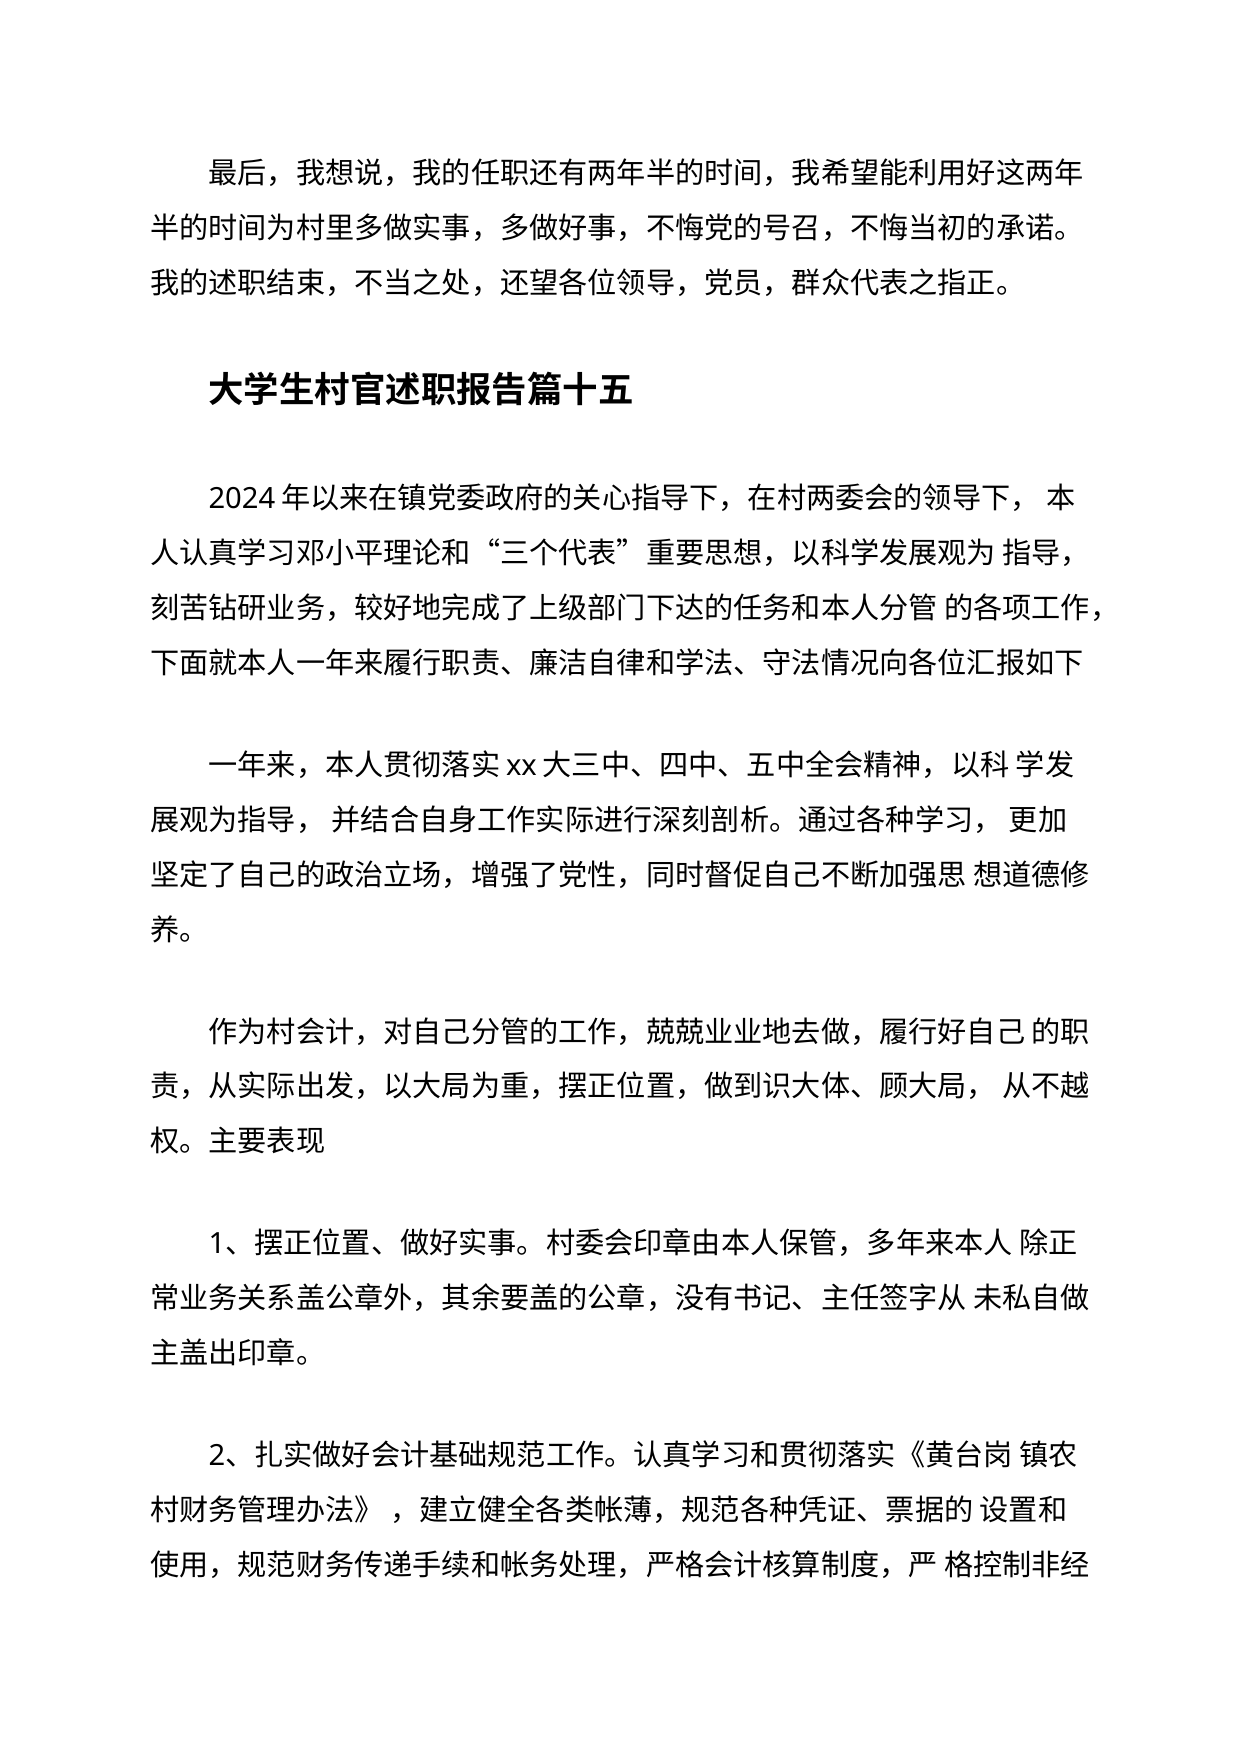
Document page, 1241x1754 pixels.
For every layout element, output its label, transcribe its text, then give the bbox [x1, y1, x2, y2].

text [150, 1431, 1090, 1583]
text 作为村会计，对自己分管的工作，兢兢业业地去做，履行好自己 的职责，从实际出发，以大局为重，摆正位置，做到识大体、顾大局， 从不越权。主要表现 [150, 1008, 1090, 1160]
text 2024年以来在镇党委政府的关心指导下，在村两委会的领导下， 本人认真学习邓小平理论和“三个代表”重要思想，以科学发展观为 指导，刻苦钻研业务，较好地完成了上级部门下达的任务和本人分管 的各项工作，下面就本人一年来履行职责、廉洁自律和学法、守法情况向各位汇报如下 [150, 475, 1090, 682]
text 一年来，本人贯彻落实xx大三中、四中、五中全会精神，以科 学发展观为指导， 并结合自身工作实际进行深刻剖析。通过各种学习， 更加坚定了自己的政治立场，增强了党性，同时督促自己不断加强思 想道德修养。 [150, 742, 1090, 949]
text 大学生村官述职报告篇十五 [150, 362, 1090, 413]
text 最后，我想说，我的任职还有两年半的时间，我希望能利用好这两年半的时间为村里多做实事，多做好事，不悔党的号召，不悔当初的承诺。 我的述职结束，不当之处，还望各位领导，党员，群众代表之指正。 [150, 150, 1090, 302]
text 1、摆正位置、做好实事。村委会印章由本人保管，多年来本人 除正常业务关系盖公章外，其余要盖的公章，没有书记、主任签字从 未私自做主盖出印章。 [150, 1220, 1090, 1372]
